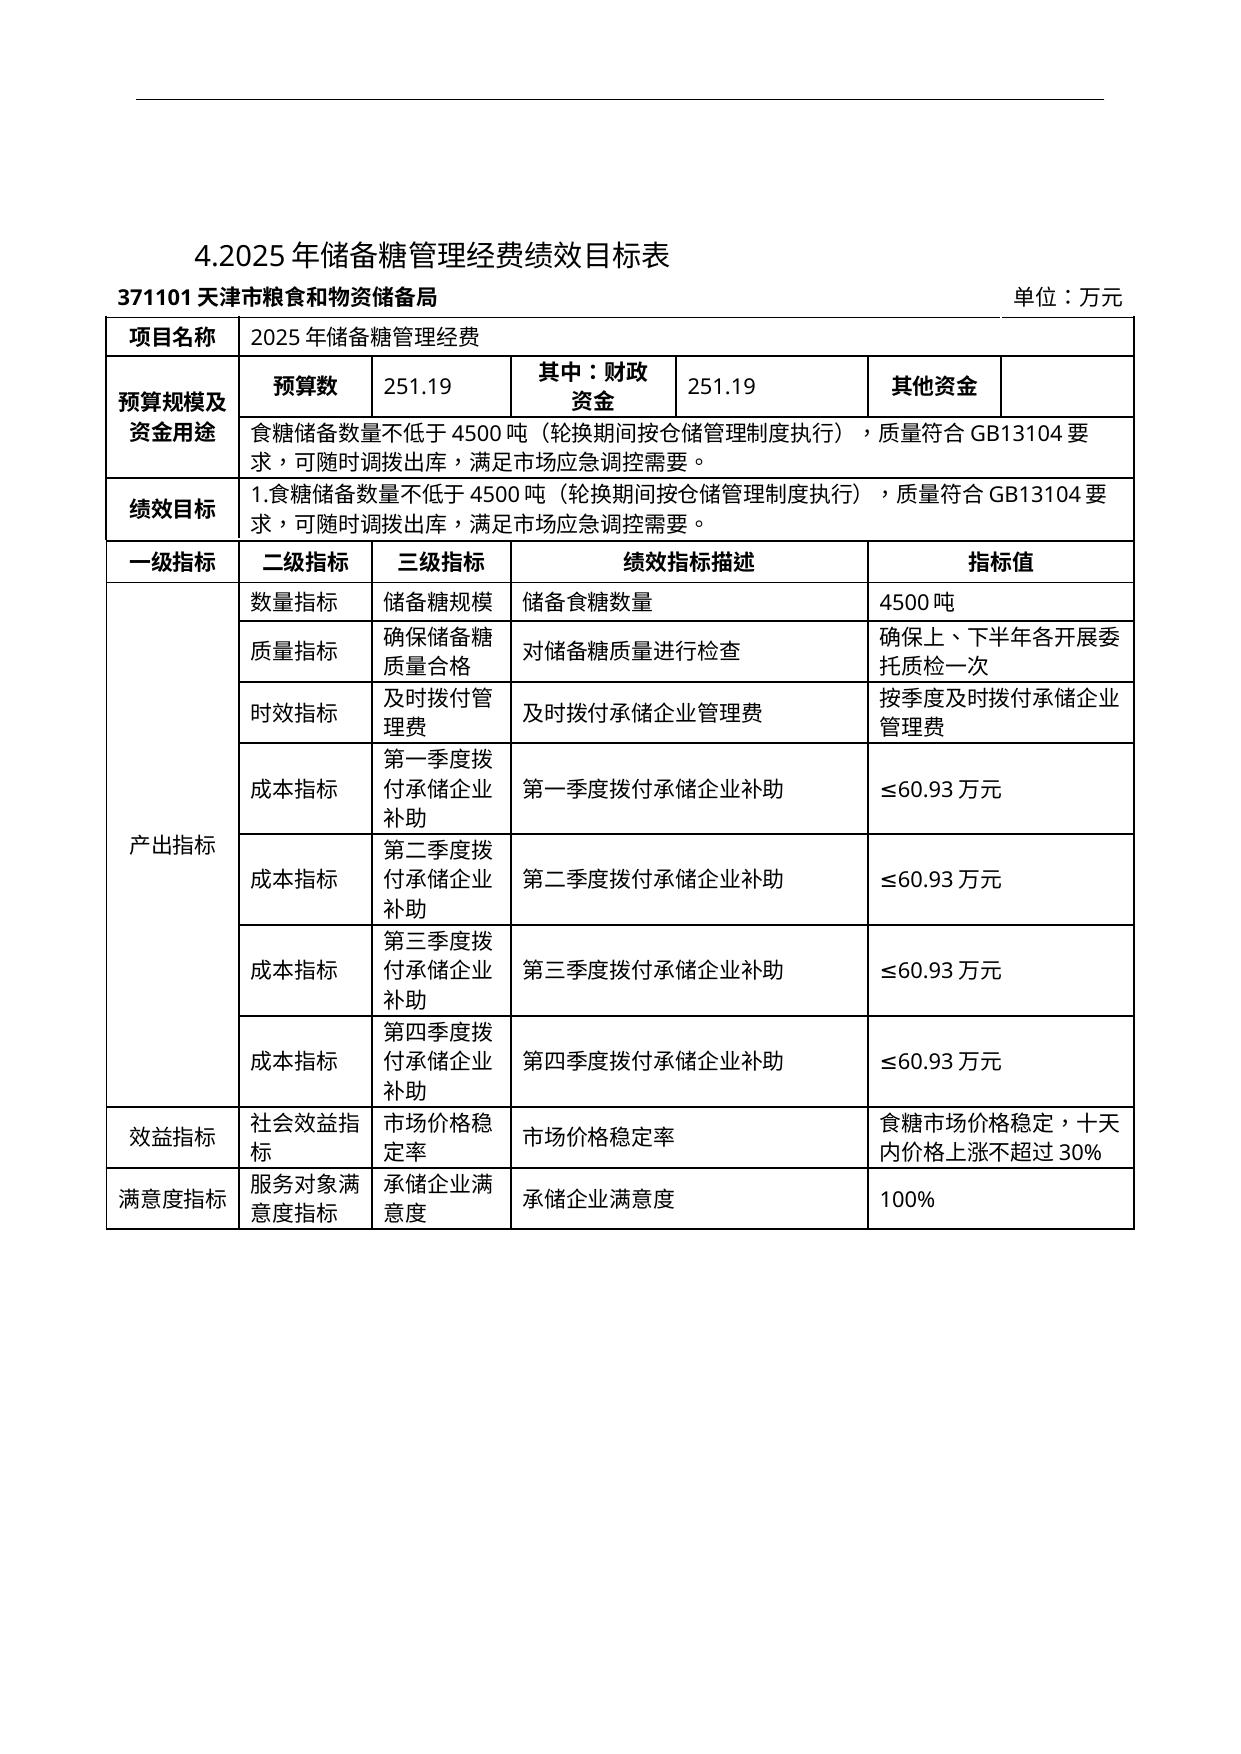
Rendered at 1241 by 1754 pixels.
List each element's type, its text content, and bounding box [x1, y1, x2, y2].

table_cell 对储备糖质量进行检查 [512, 622, 867, 681]
table_cell ≤60.93万元 [869, 1017, 1133, 1106]
table_cell 成本指标 [240, 926, 371, 1015]
text 4.2025年储备糖管理经费绩效目标表 [136, 235, 1104, 275]
table_cell 服务对象满意度指标 [240, 1169, 371, 1228]
table_cell 市场价格稳定率 [512, 1108, 867, 1167]
table_cell 预算数 [240, 357, 371, 416]
table_cell 251.19 [373, 357, 510, 416]
table_cell 第一季度拨付承储企业补助 [373, 744, 510, 833]
table_cell ≤60.93万元 [869, 744, 1133, 833]
table_header 绩效指标描述 [512, 542, 867, 581]
table_cell 4500吨 [869, 583, 1133, 620]
table_cell 时效指标 [240, 683, 371, 742]
table_cell 100% [869, 1169, 1133, 1228]
table_cell 及时拨付管理费 [373, 683, 510, 742]
table_cell 市场价格稳定率 [373, 1108, 510, 1167]
table_cell 承储企业满意度 [373, 1169, 510, 1228]
table_header 三级指标 [373, 542, 510, 581]
table_cell 第四季度拨付承储企业补助 [373, 1017, 510, 1106]
table_header 指标值 [869, 542, 1133, 581]
table_cell 食糖市场价格稳定，十天内价格上涨不超过30% [869, 1108, 1133, 1167]
table_cell 成本指标 [240, 1017, 371, 1106]
table_cell 251.19 [677, 357, 867, 416]
table_cell 成本指标 [240, 744, 371, 833]
table_cell 预算规模及资金用途 [107, 357, 238, 477]
table_cell [1002, 357, 1133, 416]
table_cell 确保储备糖质量合格 [373, 622, 510, 681]
table_cell 数量指标 [240, 583, 371, 620]
table_header 单位：万元 [1002, 277, 1133, 316]
table_cell 承储企业满意度 [512, 1169, 867, 1228]
table_header 371101天津市粮食和物资储备局 [107, 277, 1000, 316]
table_cell 第三季度拨付承储企业补助 [512, 926, 867, 1015]
table_cell 质量指标 [240, 622, 371, 681]
table_cell 社会效益指标 [240, 1108, 371, 1167]
table_header 一级指标 [107, 542, 238, 581]
table_cell 第二季度拨付承储企业补助 [373, 835, 510, 924]
table_cell 成本指标 [240, 835, 371, 924]
table_cell 储备食糖数量 [512, 583, 867, 620]
table_cell 第三季度拨付承储企业补助 [373, 926, 510, 1015]
table_cell 确保上、下半年各开展委托质检一次 [869, 622, 1133, 681]
table_cell 项目名称 [107, 318, 238, 355]
table_cell ≤60.93万元 [869, 926, 1133, 1015]
table_cell 食糖储备数量不低于4500吨（轮换期间按仓储管理制度执行），质量符合GB13104要求，可随时调拨出库，满足市场应急调控需要。 [240, 418, 1133, 477]
table_cell 2025年储备糖管理经费 [240, 318, 1133, 355]
table_cell 满意度指标 [107, 1169, 238, 1228]
table_cell 1.食糖储备数量不低于4500吨（轮换期间按仓储管理制度执行），质量符合GB13104要求，可随时调拨出库，满足市场应急调控需要。 [240, 479, 1133, 538]
table_cell 第四季度拨付承储企业补助 [512, 1017, 867, 1106]
table_cell ≤60.93万元 [869, 835, 1133, 924]
table_header 二级指标 [240, 542, 371, 581]
table_cell 及时拨付承储企业管理费 [512, 683, 867, 742]
table_cell 按季度及时拨付承储企业管理费 [869, 683, 1133, 742]
table_cell 其中：财政 资金 [512, 357, 675, 416]
table_cell 储备糖规模 [373, 583, 510, 620]
table_cell 绩效目标 [107, 479, 238, 538]
table_cell 效益指标 [107, 1108, 238, 1167]
table_cell 产出指标 [107, 583, 238, 1106]
table_cell 其他资金 [869, 357, 1000, 416]
table_cell 第二季度拨付承储企业补助 [512, 835, 867, 924]
table_cell 第一季度拨付承储企业补助 [512, 744, 867, 833]
